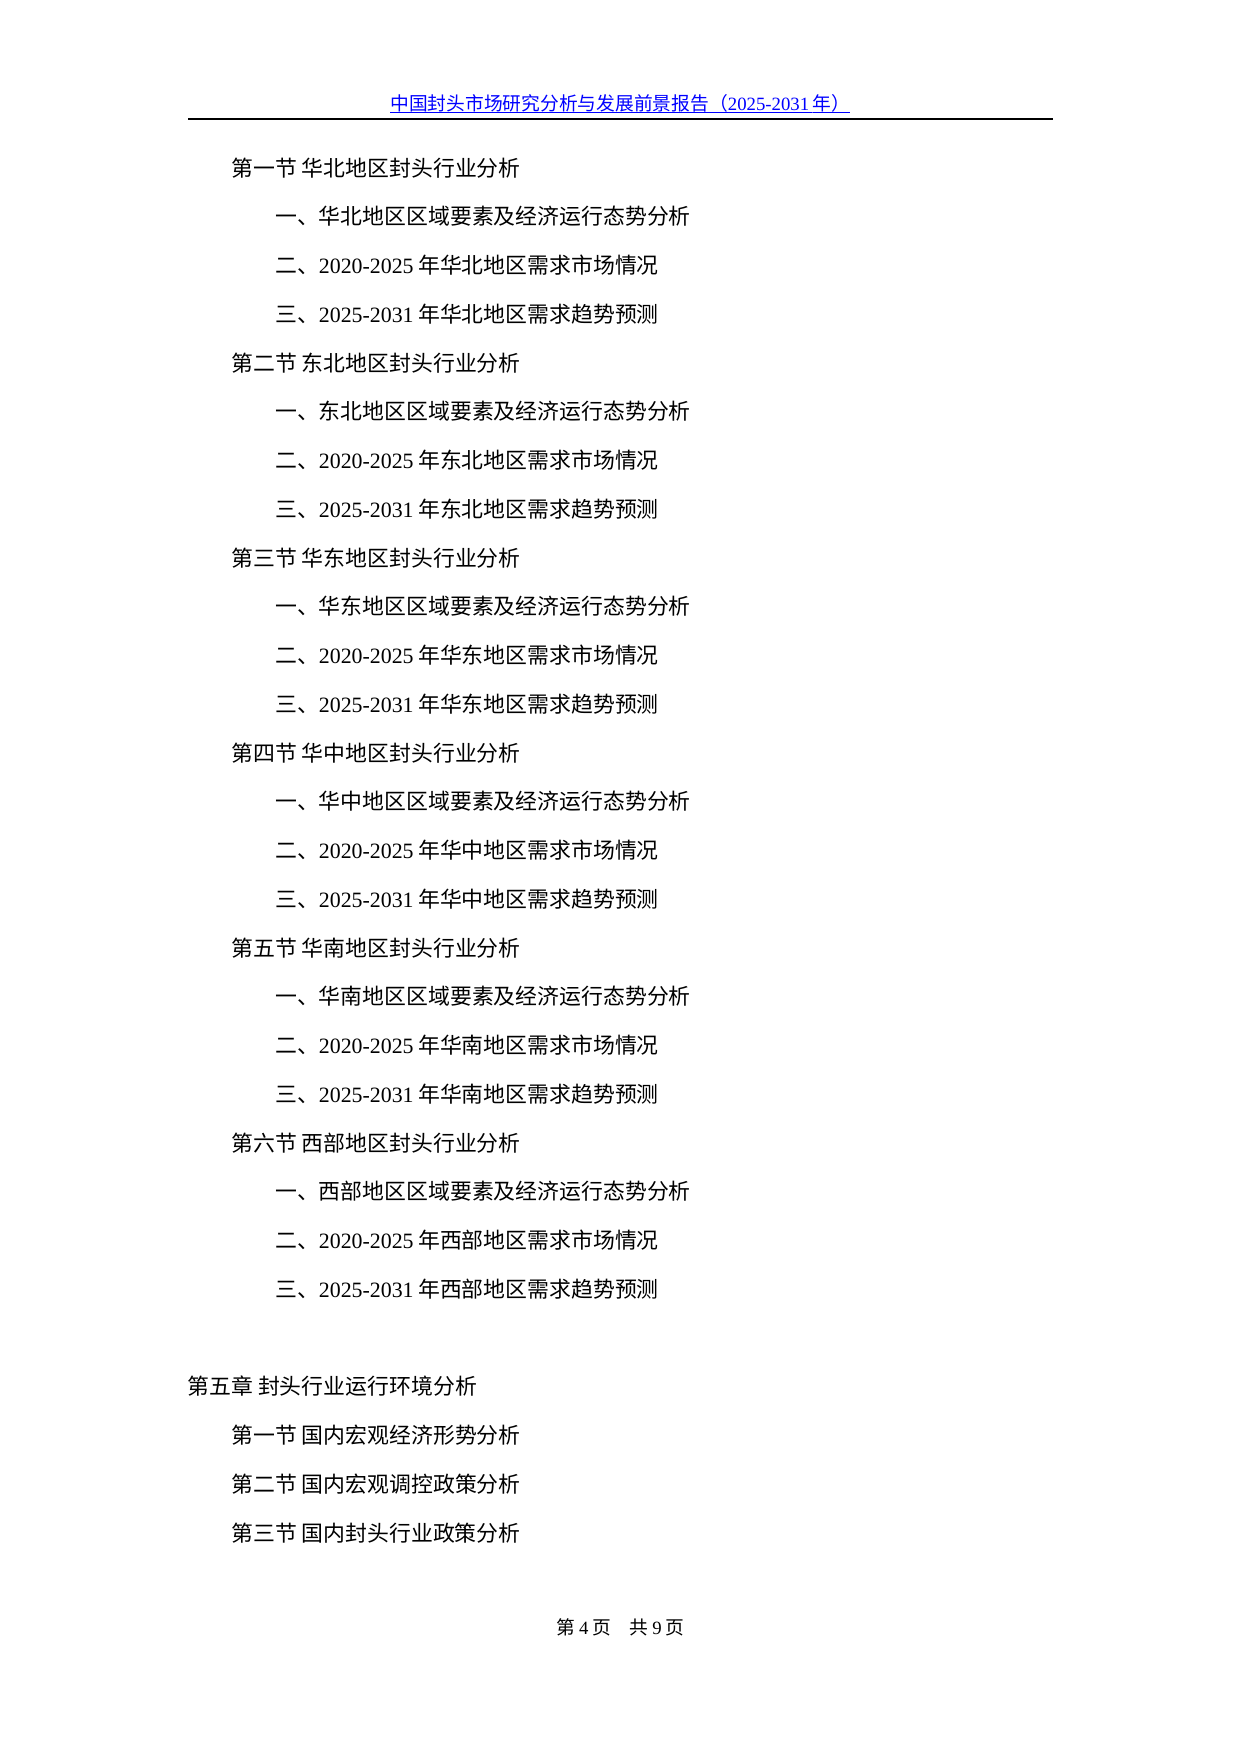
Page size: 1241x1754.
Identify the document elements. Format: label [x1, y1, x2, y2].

text [187, 150, 1053, 1548]
